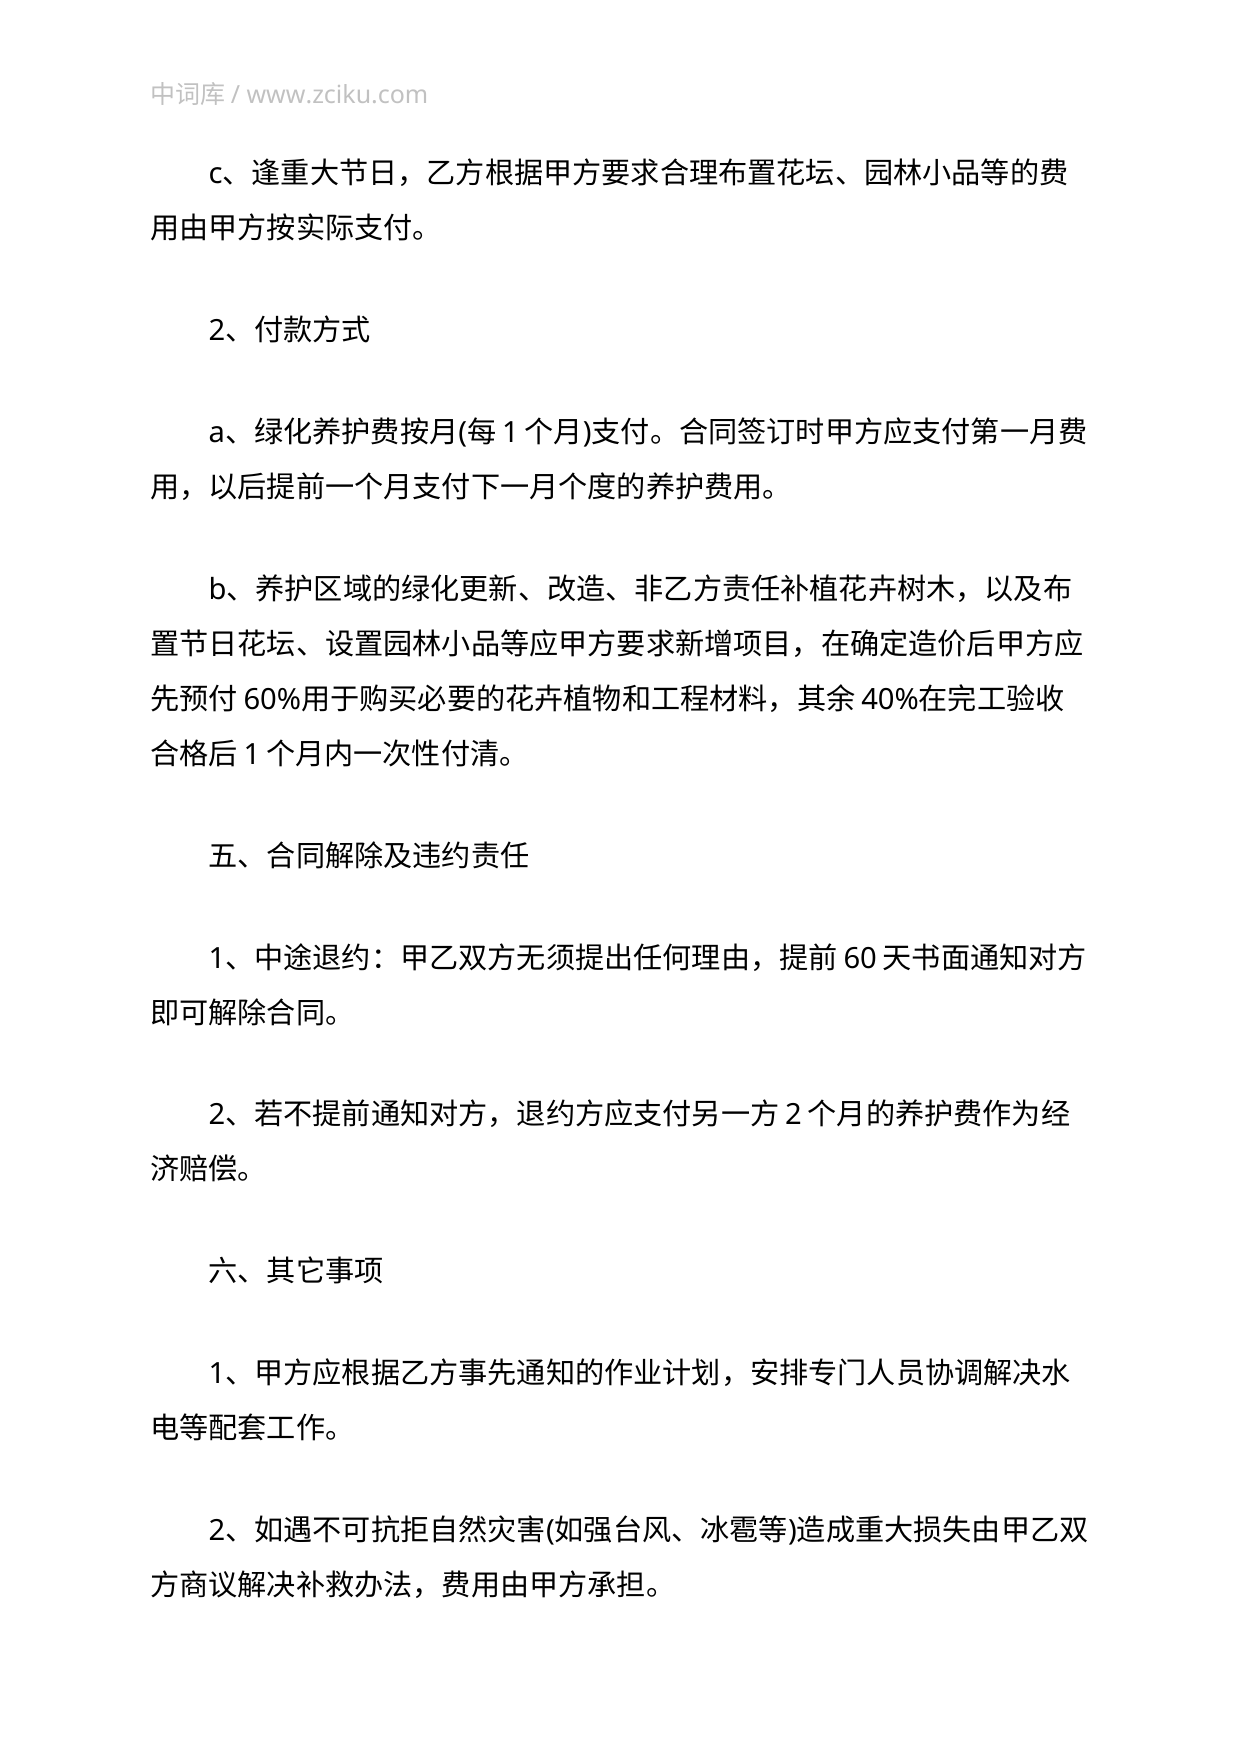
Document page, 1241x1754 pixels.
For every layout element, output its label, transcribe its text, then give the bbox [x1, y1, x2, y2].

text 2、若不提前通知对方，退约方应支付另一方2个月的养护费作为经济赔偿。 [150, 1091, 1090, 1188]
text b、养护区域的绿化更新、改造、非乙方责任补植花卉树木，以及布置节日花坛、设置园林小品等应甲方要求新增项目，在确定造价后甲方应先预付60%用于购买必要的花卉植物和工程材料，其余40%在完工验收合格后1个月内一次性付清。 [150, 566, 1090, 773]
text 六、其它事项 [150, 1248, 1090, 1290]
text 五、合同解除及违约责任 [150, 832, 1090, 875]
text 2、如遇不可抗拒自然灾害(如强台风、冰雹等)造成重大损失由甲乙双方商议解决补救办法，费用由甲方承担。 [150, 1506, 1090, 1603]
text c、逢重大节日，乙方根据甲方要求合理布置花坛、园林小品等的费用由甲方按实际支付。 [150, 150, 1090, 247]
text 1、甲方应根据乙方事先通知的作业计划，安排专门人员协调解决水电等配套工作。 [150, 1349, 1090, 1447]
text a、绿化养护费按月(每1个月)支付。合同签订时甲方应支付第一月费用，以后提前一个月支付下一月个度的养护费用。 [150, 409, 1090, 506]
text 1、中途退约：甲乙双方无须提出任何理由，提前60天书面通知对方即可解除合同。 [150, 934, 1090, 1031]
text 2、付款方式 [150, 307, 1090, 349]
